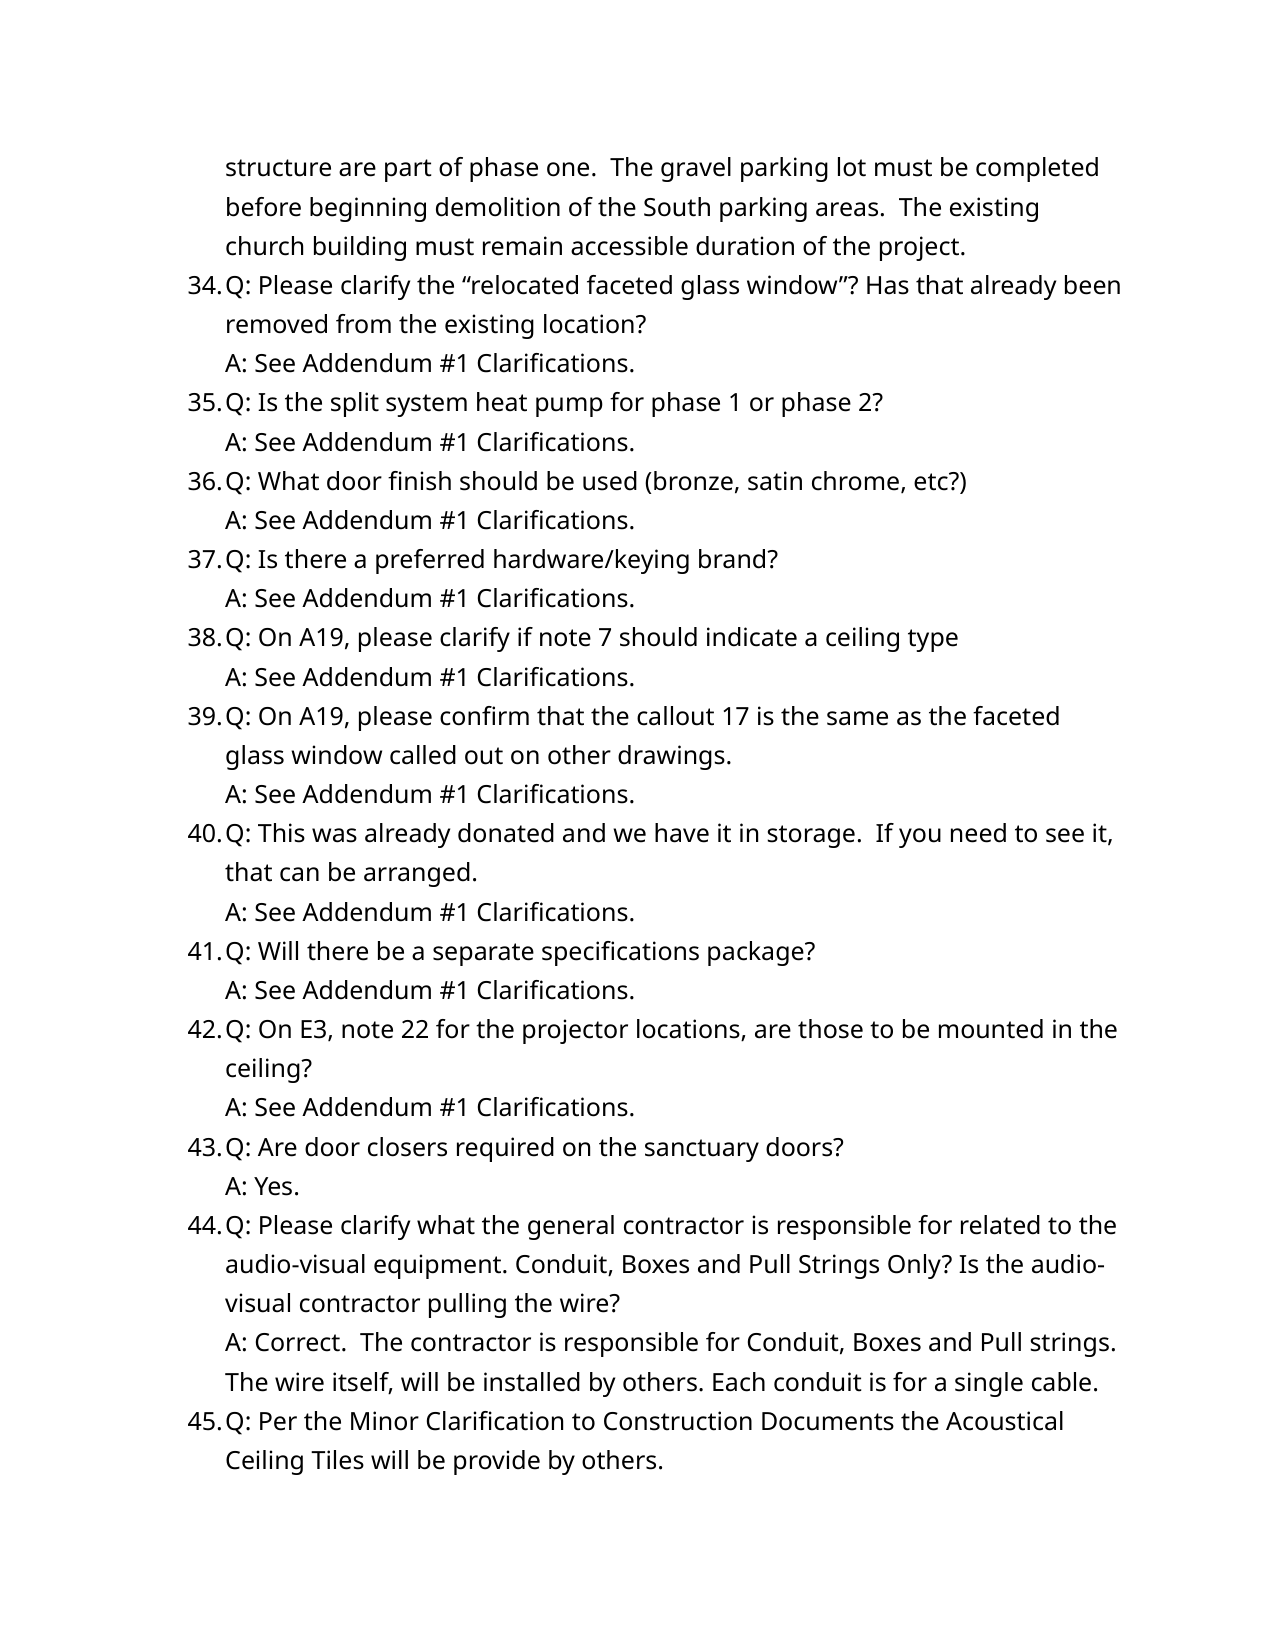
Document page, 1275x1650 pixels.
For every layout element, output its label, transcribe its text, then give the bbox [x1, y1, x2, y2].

list Q: Is there a preferred hardware/keying brand? [187, 542, 1125, 576]
list A: Yes. [225, 1168, 1125, 1202]
list Q: What door finish should be used (bronze, satin chrome, etc?) [187, 463, 1125, 497]
list Q: This was already donated and we have it in storage. If you need to see it, that can be arranged. [187, 816, 1125, 889]
list A: Correct. The contractor is responsible for Conduit, Boxes and Pull strings. The wire itself, will be installed by others. Each conduit is for a single cable. [225, 1325, 1125, 1398]
list Q: On A19, please clarify if note 7 should indicate a ceiling type [187, 620, 1125, 654]
list A: See Addendum #1 Clarifications. [225, 502, 1125, 537]
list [225, 150, 1125, 262]
list Q: Are door closers required on the sanctuary doors? [187, 1129, 1125, 1163]
list Q: Will there be a separate specifications package? [187, 933, 1125, 967]
list Q: On A19, please confirm that the callout 17 is the same as the faceted glass window called out on other drawings. [187, 698, 1125, 772]
list Q: Per the Minor Clarification to Construction Documents the Acoustical Ceiling Tiles will be provide by others. [187, 1403, 1125, 1477]
list Q: Is the split system heat pump for phase 1 or phase 2? [187, 385, 1125, 419]
list A: See Addendum #1 Clarifications. [225, 1090, 1125, 1124]
list Q: On E3, note 22 for the projector locations, are those to be mounted in the ceiling? [187, 1012, 1125, 1085]
list A: See Addendum #1 Clarifications. [225, 659, 1125, 693]
list A: See Addendum #1 Clarifications. [225, 777, 1125, 811]
list Q: Please clarify what the general contractor is responsible for related to the audio-visual equipment. Conduit, Boxes and Pull Strings Only? Is the audio-visual contractor pulling the wire? [187, 1207, 1125, 1320]
list A: See Addendum #1 Clarifications. [225, 424, 1125, 458]
list A: See Addendum #1 Clarifications. [225, 346, 1125, 380]
list A: See Addendum #1 Clarifications. [225, 972, 1125, 1007]
list A: See Addendum #1 Clarifications. [225, 581, 1125, 615]
list Q: Please clarify the “relocated faceted glass window”? Has that already been removed from the existing location? [187, 267, 1125, 341]
list A: See Addendum #1 Clarifications. [225, 894, 1125, 928]
